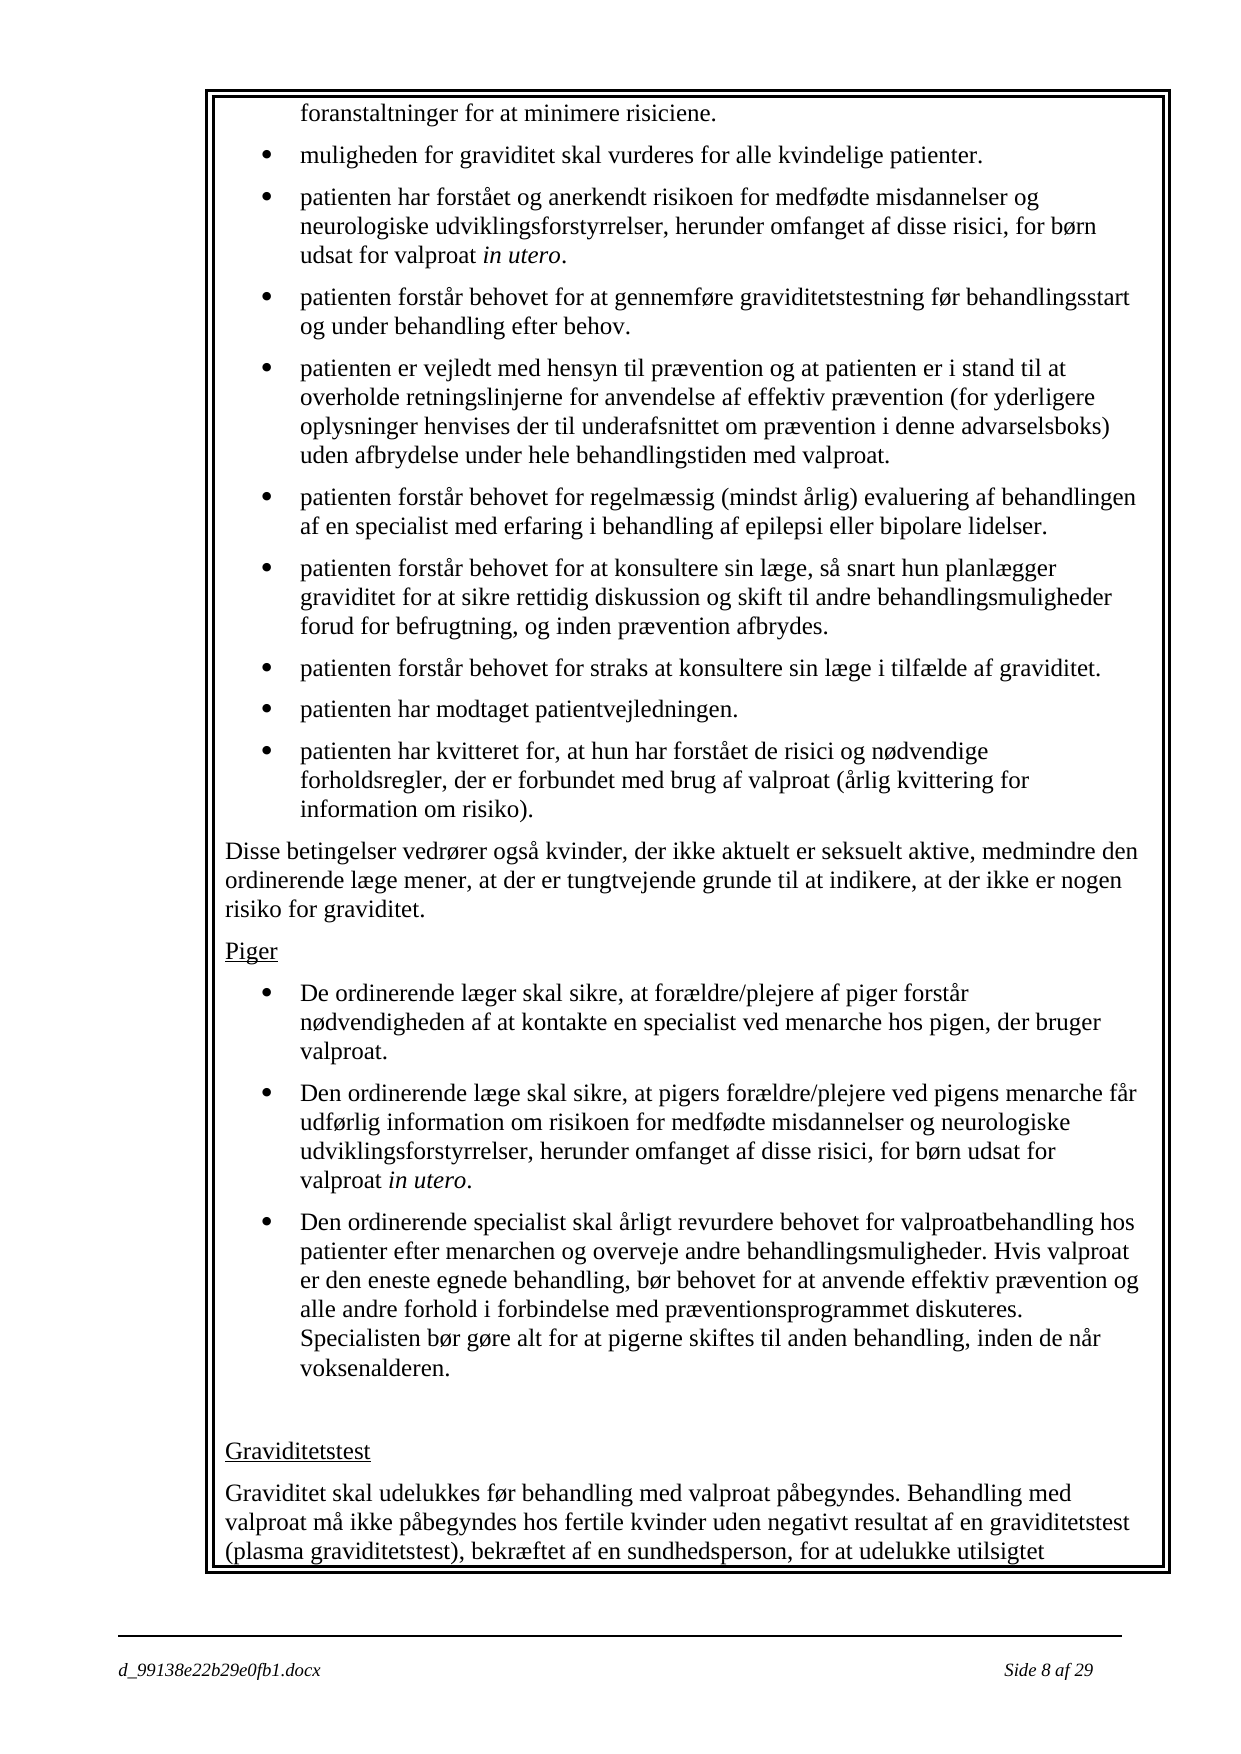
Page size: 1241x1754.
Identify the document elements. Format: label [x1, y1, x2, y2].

table_header [210, 92, 1166, 1565]
